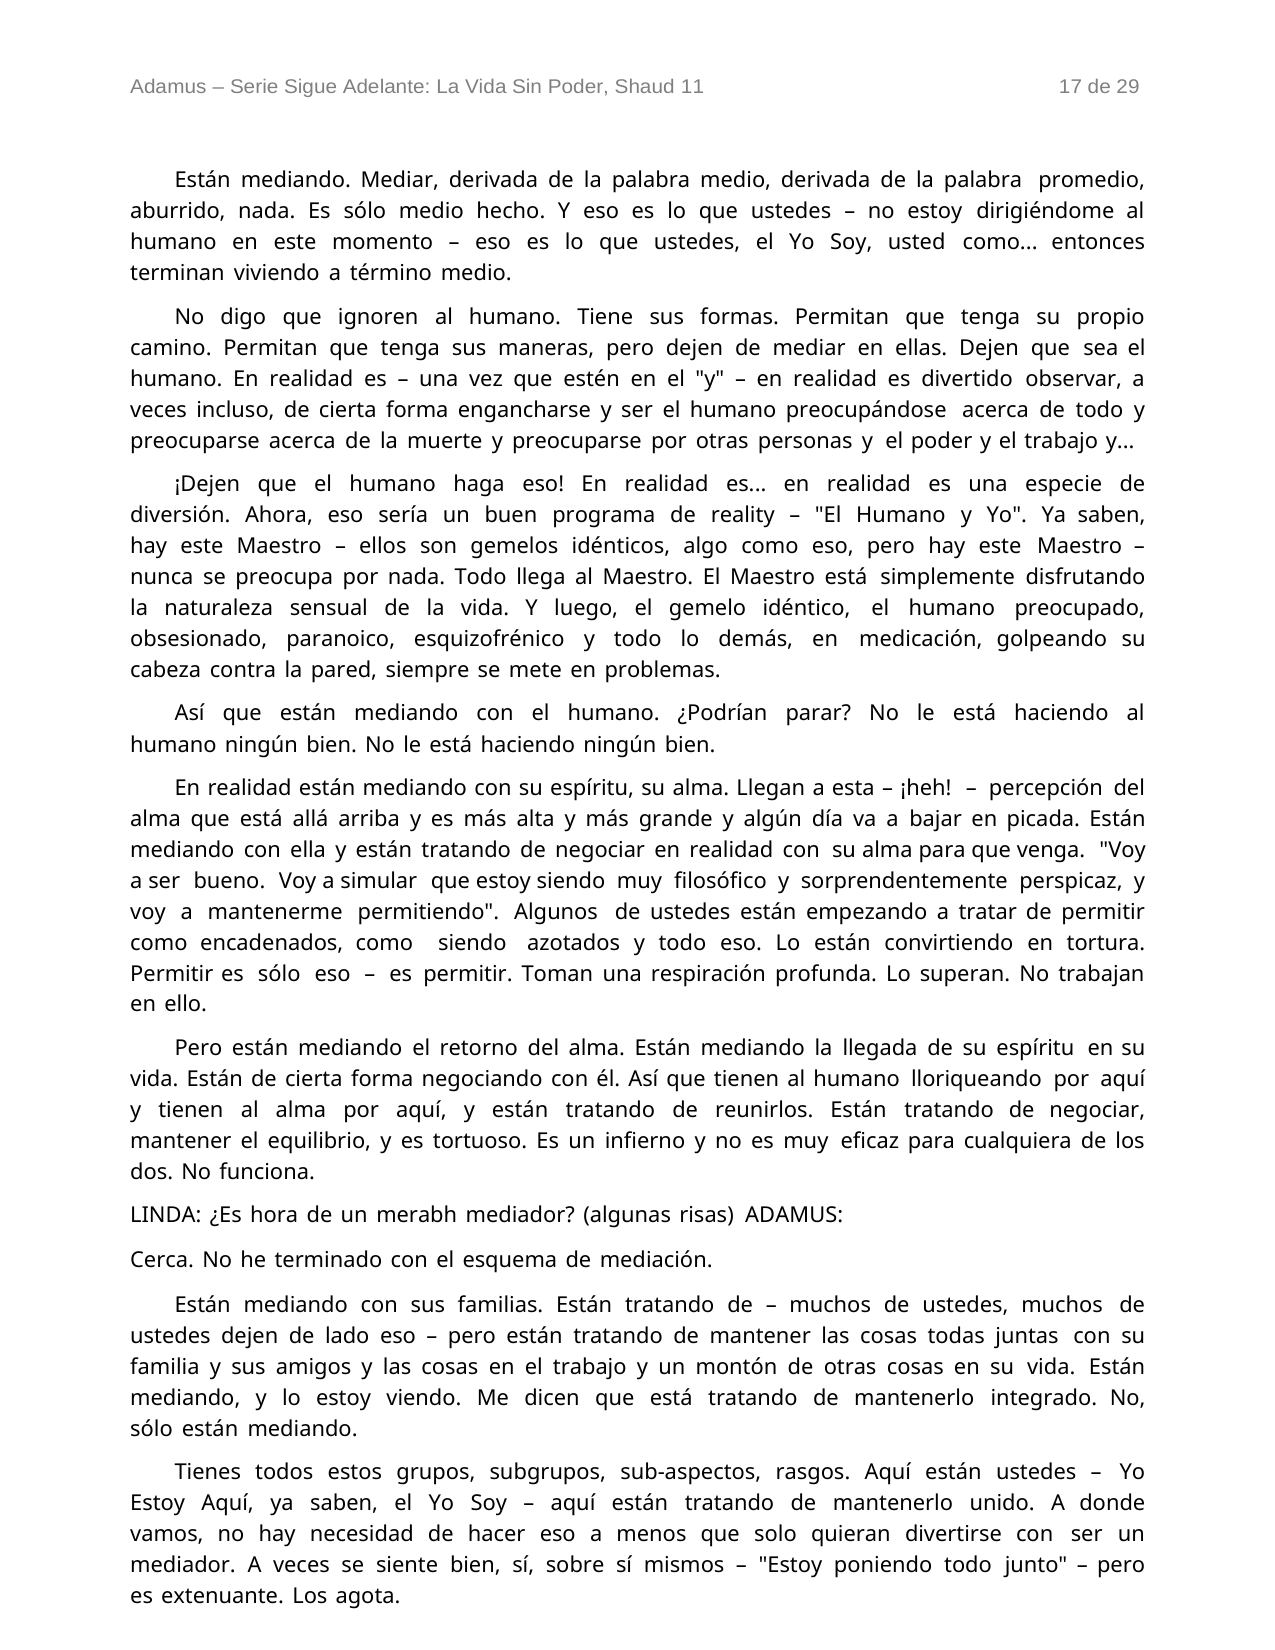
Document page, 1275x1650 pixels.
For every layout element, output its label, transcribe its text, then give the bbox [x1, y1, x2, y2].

text En realidad están mediando con su espíritu, su alma. Llegan a esta – ¡heh! – percepción del alma que está allá arriba y es más alta y más grande y algún día va a bajar en picada. Están mediando con ella y están tratando de negociar en realidad con su alma para que venga. "Voy a ser bueno. Voy a simular que estoy siendo muy filosófico y sorprendentemente perspicaz, y voy a mantenerme permitiendo". Algunos de ustedes están empezando a tratar de permitir como encadenados, como siendo azotados y todo eso. Lo están convirtiendo en tortura. Permitir es sólo eso – es permitir. Toman una respiración profunda. Lo superan. No trabajan en ello. [130, 772, 1146, 1018]
text Están mediando. Mediar, derivada de la palabra medio, derivada de la palabra promedio, aburrido, nada. Es sólo medio hecho. Y eso es lo que ustedes – no estoy dirigiéndome al humano en este momento – eso es lo que ustedes, el Yo Soy, usted como... entonces terminan viviendo a término medio. [130, 164, 1145, 287]
text LINDA: ¿Es hora de un merabh mediador? (algunas risas) ADAMUS: Cerca. No he terminado con el esquema de mediación. [130, 1199, 878, 1274]
text No digo que ignoren al humano. Tiene sus formas. Permitan que tenga su propio camino. Permitan que tenga sus maneras, pero dejen de mediar en ellas. Dejen que sea el humano. En realidad es – una vez que estén en el "y" – en realidad es divertido observar, a veces incluso, de cierta forma engancharse y ser el humano preocupándose acerca de todo y preocuparse acerca de la muerte y preocuparse por otras personas y el poder y el trabajo y... [130, 301, 1145, 454]
text Así que están mediando con el humano. ¿Podrían parar? No le está haciendo al humano ningún bien. No le está haciendo ningún bien. [130, 697, 1146, 758]
text Tienes todos estos grupos, subgrupos, sub-aspectos, rasgos. Aquí están ustedes – Yo Estoy Aquí, ya saben, el Yo Soy – aquí están tratando de mantenerlo unido. A donde vamos, no hay necesidad de hacer eso a menos que solo quieran divertirse con ser un mediador. A veces se siente bien, sí, sobre sí mismos – "Estoy poniendo todo junto" – pero es extenuante. Los agota. [130, 1456, 1145, 1609]
text ¡Dejen que el humano haga eso! En realidad es... en realidad es una especie de diversión. Ahora, eso sería un buen programa de reality – "El Humano y Yo". Ya saben, hay este Maestro – ellos son gemelos idénticos, algo como eso, pero hay este Maestro – nunca se preocupa por nada. Todo llega al Maestro. El Maestro está simplemente disfrutando la naturaleza sensual de la vida. Y luego, el gemelo idéntico, el humano preocupado, obsesionado, paranoico, esquizofrénico y todo lo demás, en medicación, golpeando su cabeza contra la pared, siempre se mete en problemas. [130, 468, 1146, 684]
text Están mediando con sus familias. Están tratando de – muchos de ustedes, muchos de ustedes dejen de lado eso – pero están tratando de mantener las cosas todas juntas con su familia y sus amigos y las cosas en el trabajo y un montón de otras cosas en su vida. Están mediando, y lo estoy viendo. Me dicen que está tratando de mantenerlo integrado. No, sólo están mediando. [130, 1289, 1146, 1443]
text Pero están mediando el retorno del alma. Están mediando la llegada de su espíritu en su vida. Están de cierta forma negociando con él. Así que tienen al humano lloriqueando por aquí y tienen al alma por aquí, y están tratando de reunirlos. Están tratando de negociar, mantener el equilibrio, y es tortuoso. Es un infierno y no es muy eficaz para cualquiera de los dos. No funciona. [130, 1032, 1146, 1186]
